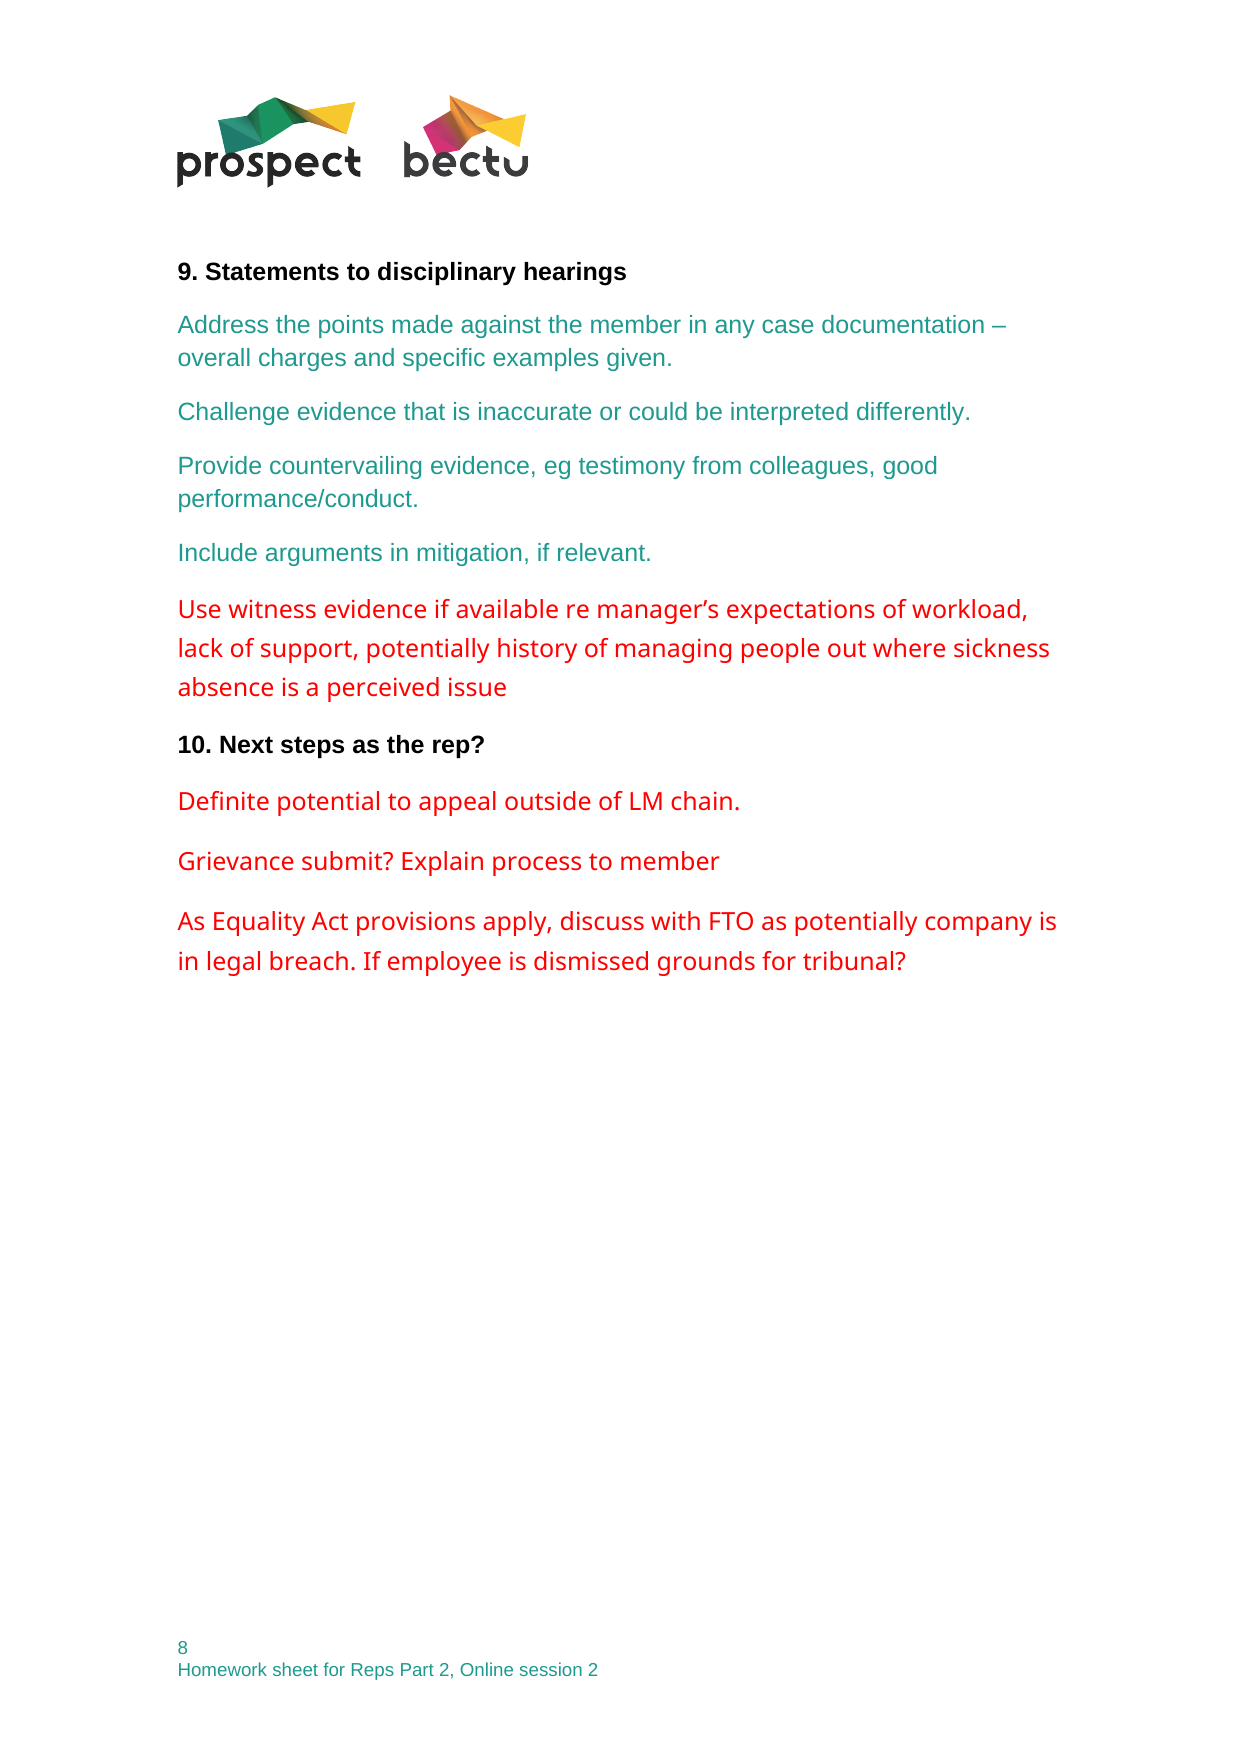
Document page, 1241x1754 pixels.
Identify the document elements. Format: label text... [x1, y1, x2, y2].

text 10. Next steps as the rep? [177, 730, 1063, 759]
text Address the points made against the member in any case documentation – overall charges and specific examples given. [177, 310, 1063, 372]
text Definite potential to appeal outside of LM chain. [177, 784, 1063, 818]
text Use witness evidence if available re manager’s expectations of workload, lack of support, potentially history of managing people out where sickness absence is a perceived issue [177, 592, 1063, 704]
picture [177, 96, 361, 188]
text As Equality Act provisions apply, discuss with FTO as potentially company is in legal breach. If employee is dismissed grounds for tribunal? [177, 904, 1063, 977]
text Challenge evidence that is inaccurate or could be interpreted differently. [177, 397, 1063, 426]
text Grievance submit? Explain process to member [177, 844, 1063, 878]
picture [373, 94, 559, 188]
text Include arguments in mitigation, if relevant. [177, 538, 1063, 567]
text Provide countervailing evidence, eg testimony from colleagues, good performance/conduct. [177, 451, 1063, 513]
text 9. Statements to disciplinary hearings [177, 256, 1063, 285]
